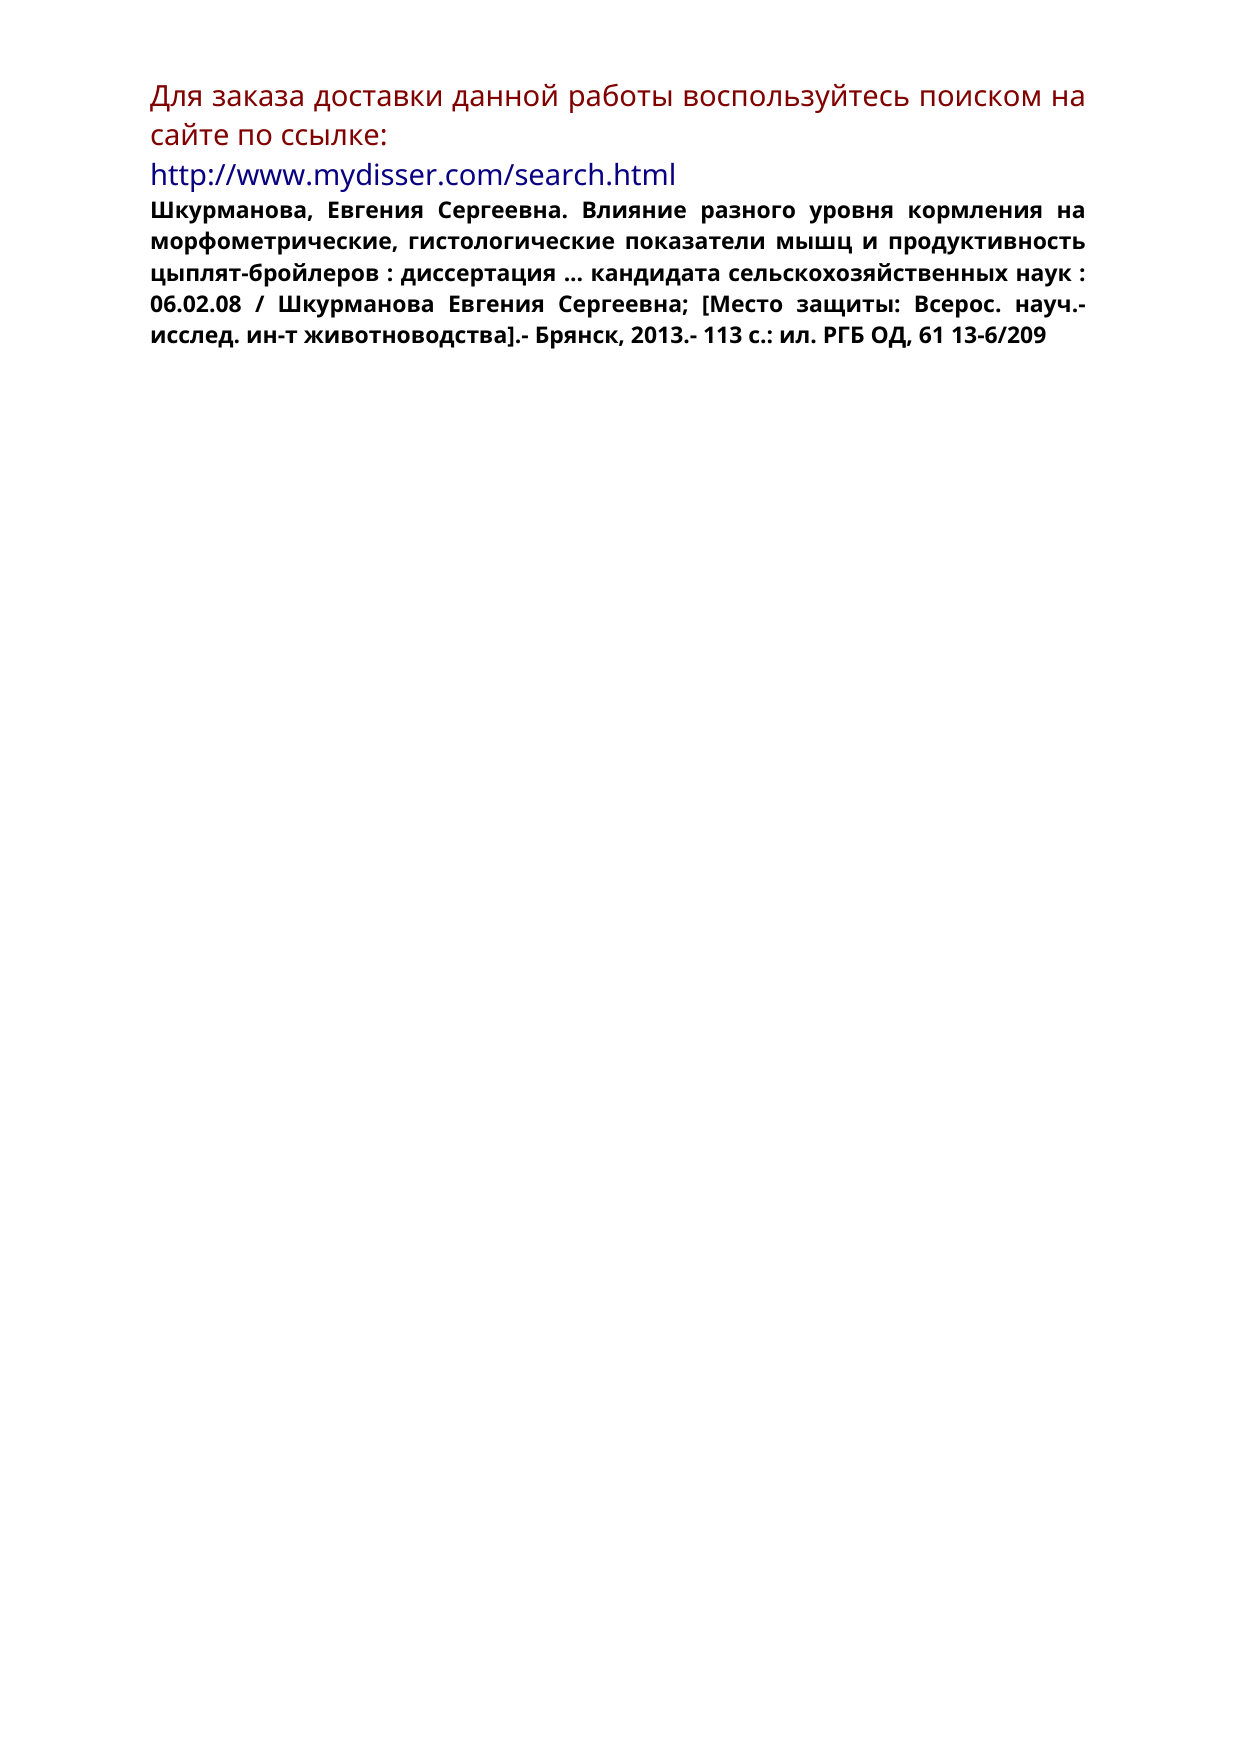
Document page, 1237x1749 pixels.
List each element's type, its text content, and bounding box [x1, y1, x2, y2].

text Шкурманова, Евгения Сергеевна. Влияние разного уровня кормления на морфометрические, гистологические показатели мышц и продуктивность цыплят-бройлеров : диссертация ... кандидата сельскохозяйственных наук : 06.02.08 / Шкурманова Евгения Сергеевна; [Место защиты: Всерос. науч.-исслед. ин-т животноводства].- Брянск, 2013.- 113 с.: ил. РГБ ОД, 61 13-6/209 [150, 194, 1086, 350]
